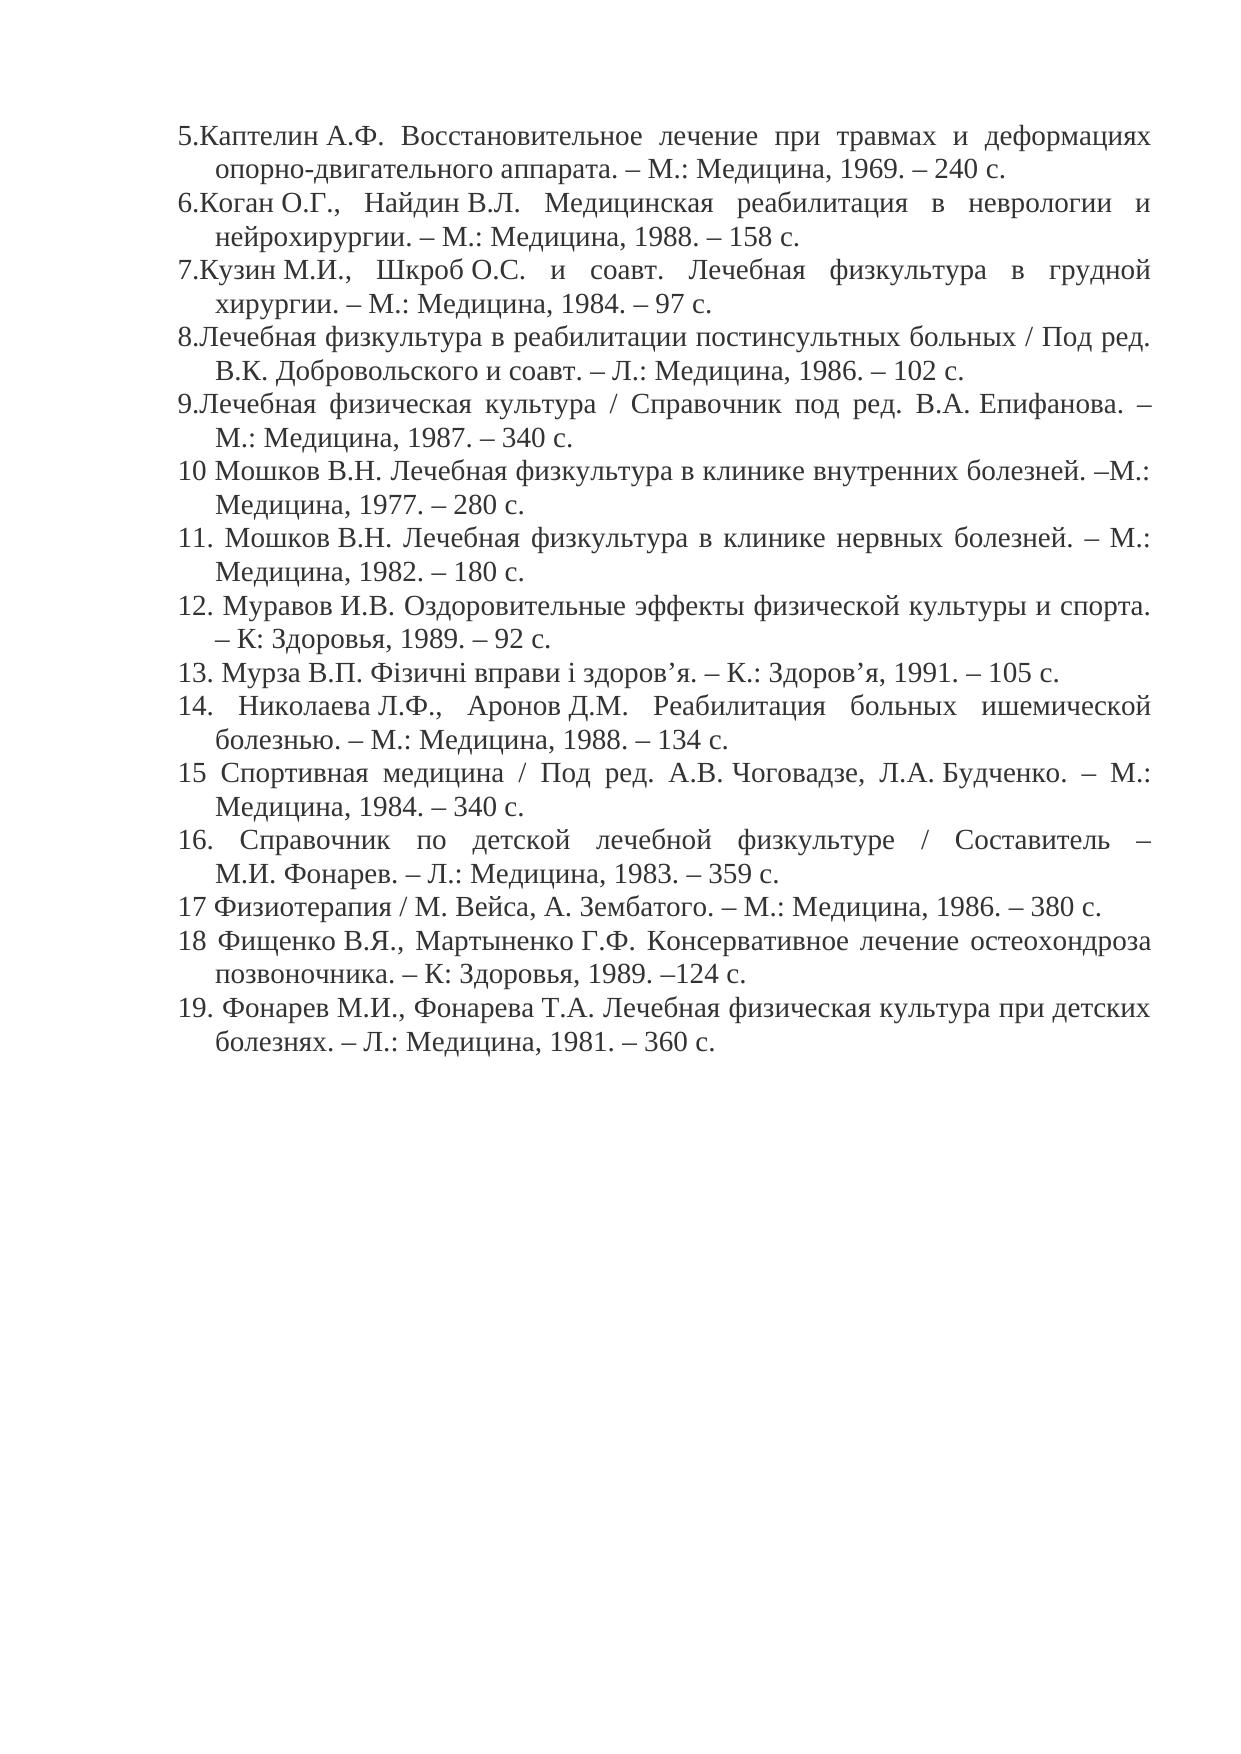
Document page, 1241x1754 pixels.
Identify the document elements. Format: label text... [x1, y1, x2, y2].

text 10 Мошков В.Н. Лечебная физкультура в клинике внутренних болезней. –М.: Медицина, 1977. – 280 с. [177, 453, 1152, 521]
text 11. Мошков В.Н. Лечебная физкультура в клинике нервных болезней. – М.: Медицина, 1982. – 180 с. [177, 521, 1152, 588]
text 5.Каптелин А.Ф. Восстановительное лечение при травмах и деформациях опорно-двигательного аппарата. – М.: Медицина, 1969. – 240 с. [177, 118, 1152, 185]
text 9.Лечебная физическая культура / Справочник под ред. В.А. Епифанова. – М.: Медицина, 1987. – 340 с. [177, 386, 1152, 453]
text 16. Справочник по детской лечебной физкультуре / Составитель – М.И. Фонарев. – Л.: Медицина, 1983. – 359 с. [177, 822, 1152, 889]
text 14. Николаева Л.Ф., Аронов Д.М. Реабилитация больных ишемической болезнью. – М.: Медицина, 1988. – 134 с. [177, 688, 1152, 755]
text 15 Спортивная медицина / Под ред. А.В. Чоговадзе, Л.А. Будченко. – М.: Медицина, 1984. – 340 с. [177, 755, 1152, 822]
text 18 Фищенко В.Я., Мартыненко Г.Ф. Консервативное лечение остеохондроза позвоночника. – К: Здоровья, 1989. –124 с. [177, 923, 1152, 990]
text 19. Фонарев М.И., Фонарева Т.А. Лечебная физическая культура при детских болезнях. – Л.: Медицина, 1981. – 360 с. [177, 990, 1152, 1057]
text 6.Коган О.Г., Найдин В.Л. Медицинская реабилитация в неврологии и нейрохирургии. – М.: Медицина, 1988. – 158 с. [177, 185, 1152, 252]
text 17 Физиотерапия / М. Вейса, А. Зембатого. – М.: Медицина, 1986. – 380 с. [177, 889, 1152, 923]
text 13. Мурза В.П. Фізичні вправи і здоров’я. – К.: Здоров’я, 1991. – 105 с. [177, 655, 1152, 688]
text 8.Лечебная физкультура в реабилитации постинсультных больных / Под ред. В.К. Добровольского и соавт. – Л.: Медицина, 1986. – 102 с. [177, 319, 1152, 386]
text 12. Муравов И.В. Оздоровительные эффекты физической культуры и спорта. – К: Здоровья, 1989. – 92 с. [177, 588, 1152, 655]
text 7.Кузин М.И., Шкроб О.С. и соавт. Лечебная физкультура в грудной хирургии. – М.: Медицина, 1984. – 97 с. [177, 252, 1152, 319]
